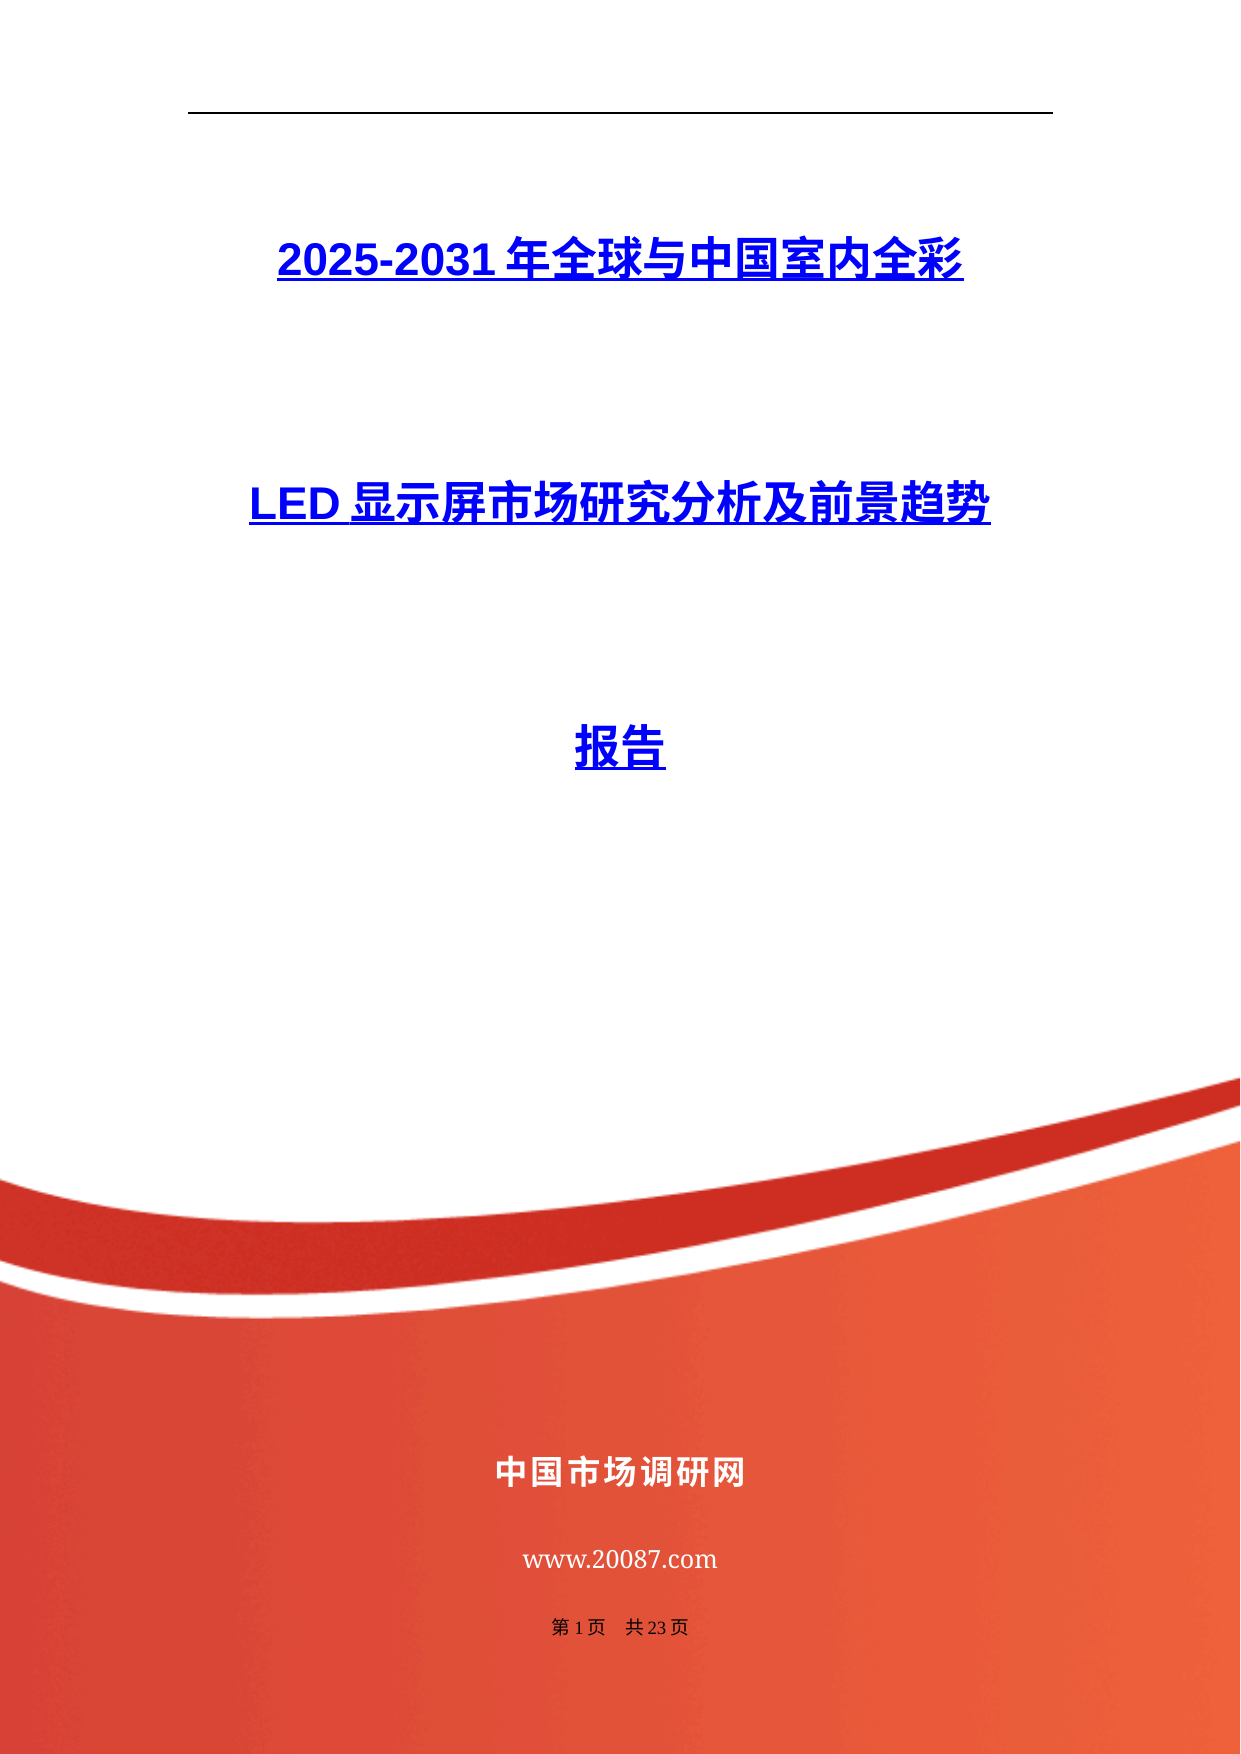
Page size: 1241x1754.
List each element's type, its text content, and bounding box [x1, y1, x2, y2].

subtitle 中国市场调研网 [187, 1437, 1053, 1502]
text www.20087.com [187, 1526, 1053, 1591]
table_header 2025-2031年全球与中国室内全彩LED显示屏市场研究分析及前景趋势报告 [188, 207, 1053, 871]
picture [0, 1006, 1241, 1754]
